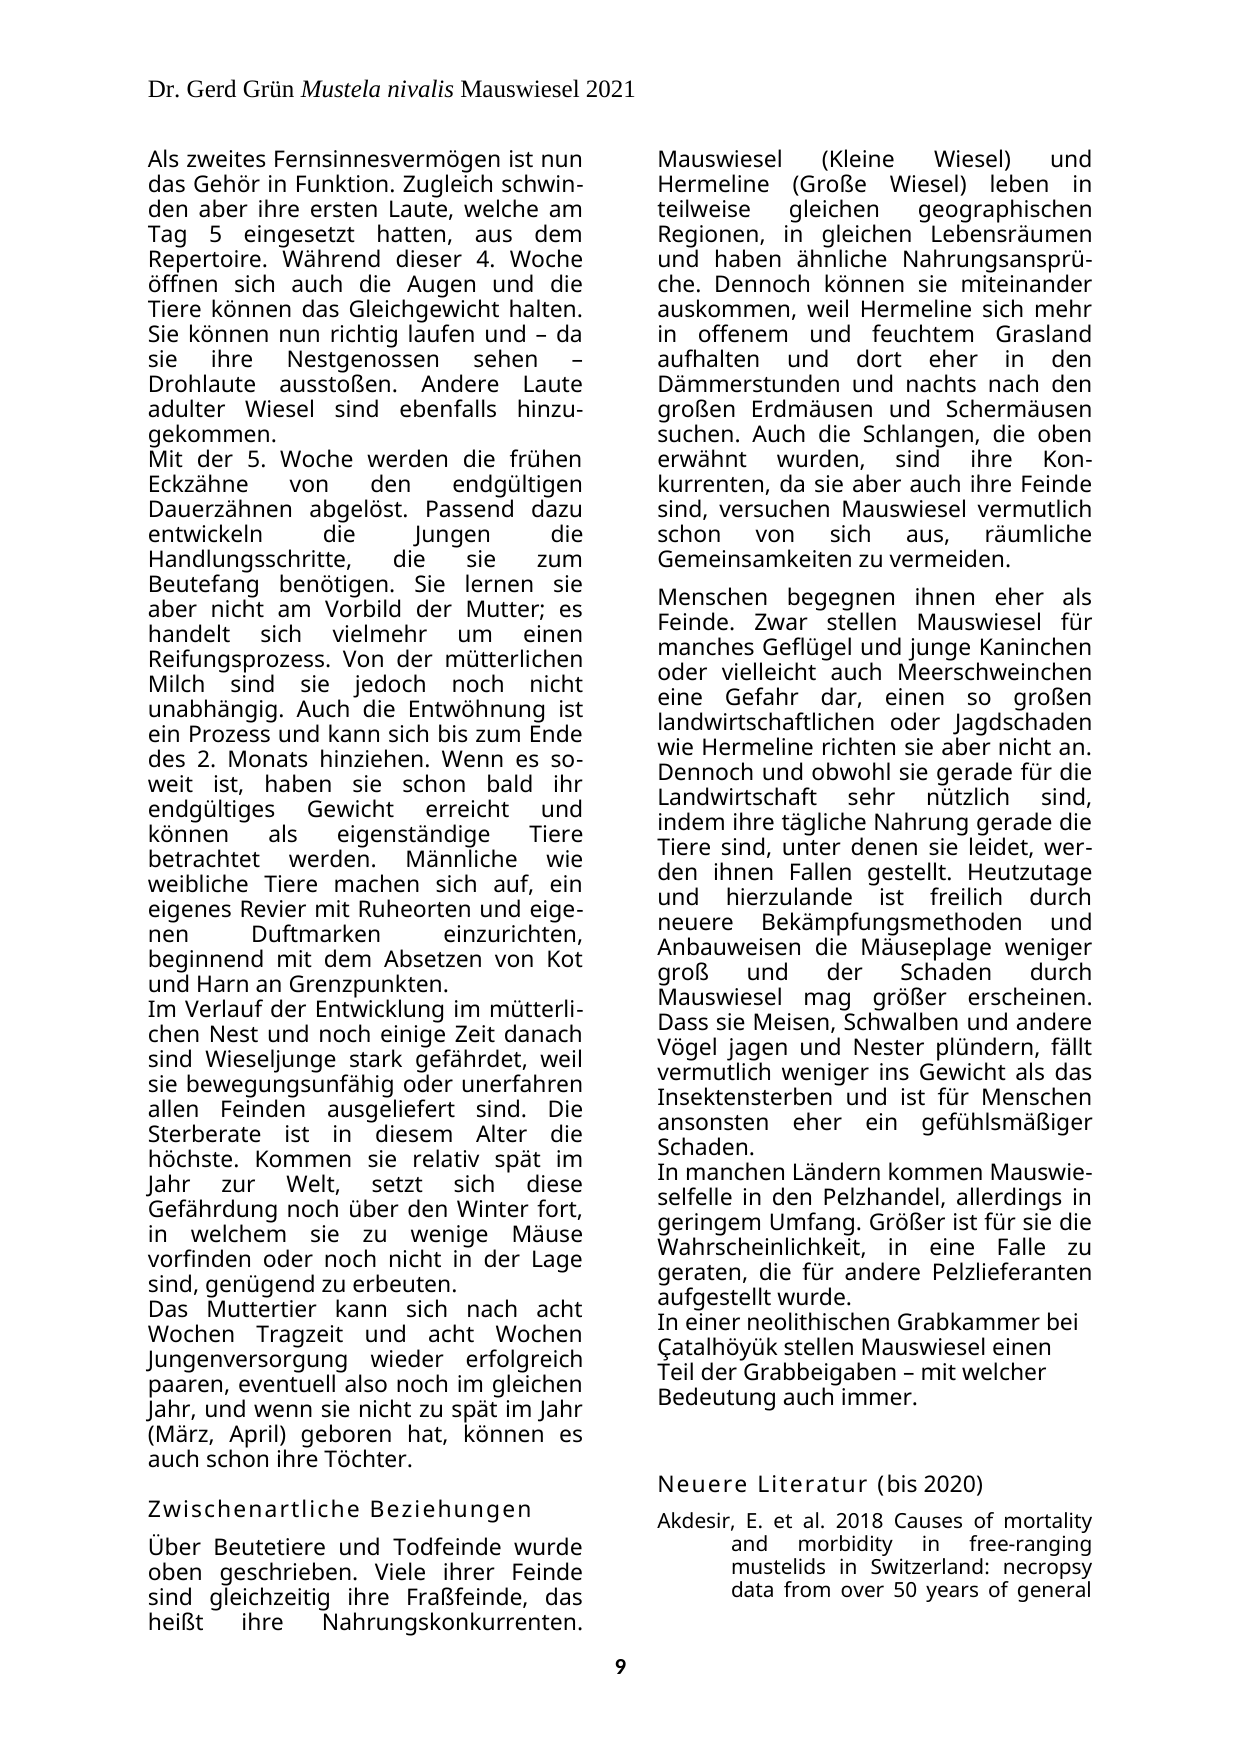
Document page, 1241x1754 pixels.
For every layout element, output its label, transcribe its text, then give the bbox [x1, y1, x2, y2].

text Mit der 5. Woche werden die frühen Eckzähne von den endgültigen Dauerzähnen abgelöst. Passend dazu entwickeln die Jungen die Handlungsschritte, die sie zum Beutefang benötigen. Sie lernen sie aber nicht am Vorbild der Mutter; es handelt sich vielmehr um einen Reifungsprozess. Von der mütterlichen Milch sind sie jedoch noch nicht unabhängig. Auch die Entwöhnung ist ein Prozess und kann sich bis zum Ende des 2. Monats hinziehen. Wenn es soweit ist, haben sie schon bald ihr endgültiges Gewicht erreicht und können als eigenständige Tiere betrachtet werden. Männliche wie weibliche Tiere machen sich auf, ein eigenes Revier mit Ruheorten und eigenen Duftmarken einzurichten, beginnend mit dem Absetzen von Kot und Harn an Grenzpunkten. [148, 448, 583, 998]
text Im Verlauf der Entwicklung im mütterlichen Nest und noch einige Zeit danach sind Wieseljunge stark gefährdet, weil sie bewegungsunfähig oder unerfahren allen Feinden ausgeliefert sind. Die Sterberate ist in diesem Alter die höchste. Kommen sie relativ spät im Jahr zur Welt, setzt sich diese Gefährdung noch über den Winter fort, in welchem sie zu wenige Mäuse vorfinden oder noch nicht in der Lage sind, genügend zu erbeuten. [148, 998, 583, 1298]
text In manchen Ländern kommen Mauswieselfelle in den Pelzhandel, allerdings in geringem Umfang. Größer ist für sie die Wahrscheinlichkeit, in eine Falle zu geraten, die für andere Pelzlieferanten aufgestellt wurde. [657, 1160, 1092, 1310]
text Über Beutetiere und Todfeinde wurde oben geschrieben. Viele ihrer Feinde sind gleichzeitig ihre Fraßfeinde, das heißt ihre Nahrungskonkurrenten. Mauswiesel (Kleine Wiesel) und Hermeline (Große Wiesel) leben in teilweise gleichen geographischen Regionen, in gleichen Lebensräumen und haben ähnliche Nahrungsansprüche. Dennoch können sie miteinander auskommen, weil Hermeline sich mehr in offenem und feuchtem Grasland aufhalten und dort eher in den Dämmerstunden und nachts nach den großen Erdmäusen und Schermäusen suchen. Auch die Schlangen, die oben erwähnt wurden, sind ihre Konkurrenten, da sie aber auch ihre Feinde sind, versuchen Mauswiesel vermutlich schon von sich aus, räumliche Gemeinsamkeiten zu vermeiden. [148, 1535, 583, 1635]
text Das Muttertier kann sich nach acht Wochen Tragzeit und acht Wochen Jungenversorgung wieder erfolgreich paaren, eventuell also noch im gleichen Jahr, und wenn sie nicht zu spät im Jahr (März, April) geboren hat, können es auch schon ihre Töchter. [148, 1298, 583, 1473]
text Zwischenartliche Beziehungen [148, 1498, 583, 1523]
text Neuere Literatur (bis 2020) [657, 1473, 1092, 1498]
text Menschen begegnen ihnen eher als Feinde. Zwar stellen Mauswiesel für manches Geflügel und junge Kaninchen oder vielleicht auch Meerschweinchen eine Gefahr dar, einen so großen landwirtschaftlichen oder Jagdschaden wie Hermeline richten sie aber nicht an. Dennoch und obwohl sie gerade für die Landwirtschaft sehr nützlich sind, indem ihre tägliche Nahrung gerade die Tiere sind, unter denen sie leidet, werden ihnen Fallen gestellt. Heutzutage und hierzulande ist freilich durch neuere Bekämpfungsmethoden und Anbauweisen die Mäuseplage weniger groß und der Schaden durch Mauswiesel mag größer erscheinen. Dass sie Meisen, Schwalben und andere Vögel jagen und Nester plündern, fällt vermutlich weniger ins Gewicht als das Insektensterben und ist für Menschen ansonsten eher ein gefühlsmäßiger Schaden. [657, 585, 1092, 1160]
text Als zweites Fernsinnesvermögen ist nun das Gehör in Funktion. Zugleich schwinden aber ihre ersten Laute, welche am Tag 5 eingesetzt hatten, aus dem Repertoire. Während dieser 4. Woche öffnen sich auch die Augen und die Tiere können das Gleichgewicht halten. Sie können nun richtig laufen und – da sie ihre Nestgenossen sehen – Drohlaute ausstoßen. Andere Laute adulter Wiesel sind ebenfalls hinzugekommen. [148, 148, 583, 448]
text Über Beutetiere und Todfeinde wurde oben geschrieben. Viele ihrer Feinde sind gleichzeitig ihre Fraßfeinde, das heißt ihre Nahrungskonkurrenten. Mauswiesel (Kleine Wiesel) und Hermeline (Große Wiesel) leben in teilweise gleichen geographischen Regionen, in gleichen Lebensräumen und haben ähnliche Nahrungsansprüche. Dennoch können sie miteinander auskommen, weil Hermeline sich mehr in offenem und feuchtem Grasland aufhalten und dort eher in den Dämmerstunden und nachts nach den großen Erdmäusen und Schermäusen suchen. Auch die Schlangen, die oben erwähnt wurden, sind ihre Konkurrenten, da sie aber auch ihre Feinde sind, versuchen Mauswiesel vermutlich schon von sich aus, räumliche Gemeinsamkeiten zu vermeiden. [657, 148, 1092, 573]
text In einer neolithischen Grabkammer bei Çatalhöyük stellen Mauswiesel einen Teil der Grabbeigaben – mit welcher Bedeutung auch immer. [657, 1310, 1092, 1410]
